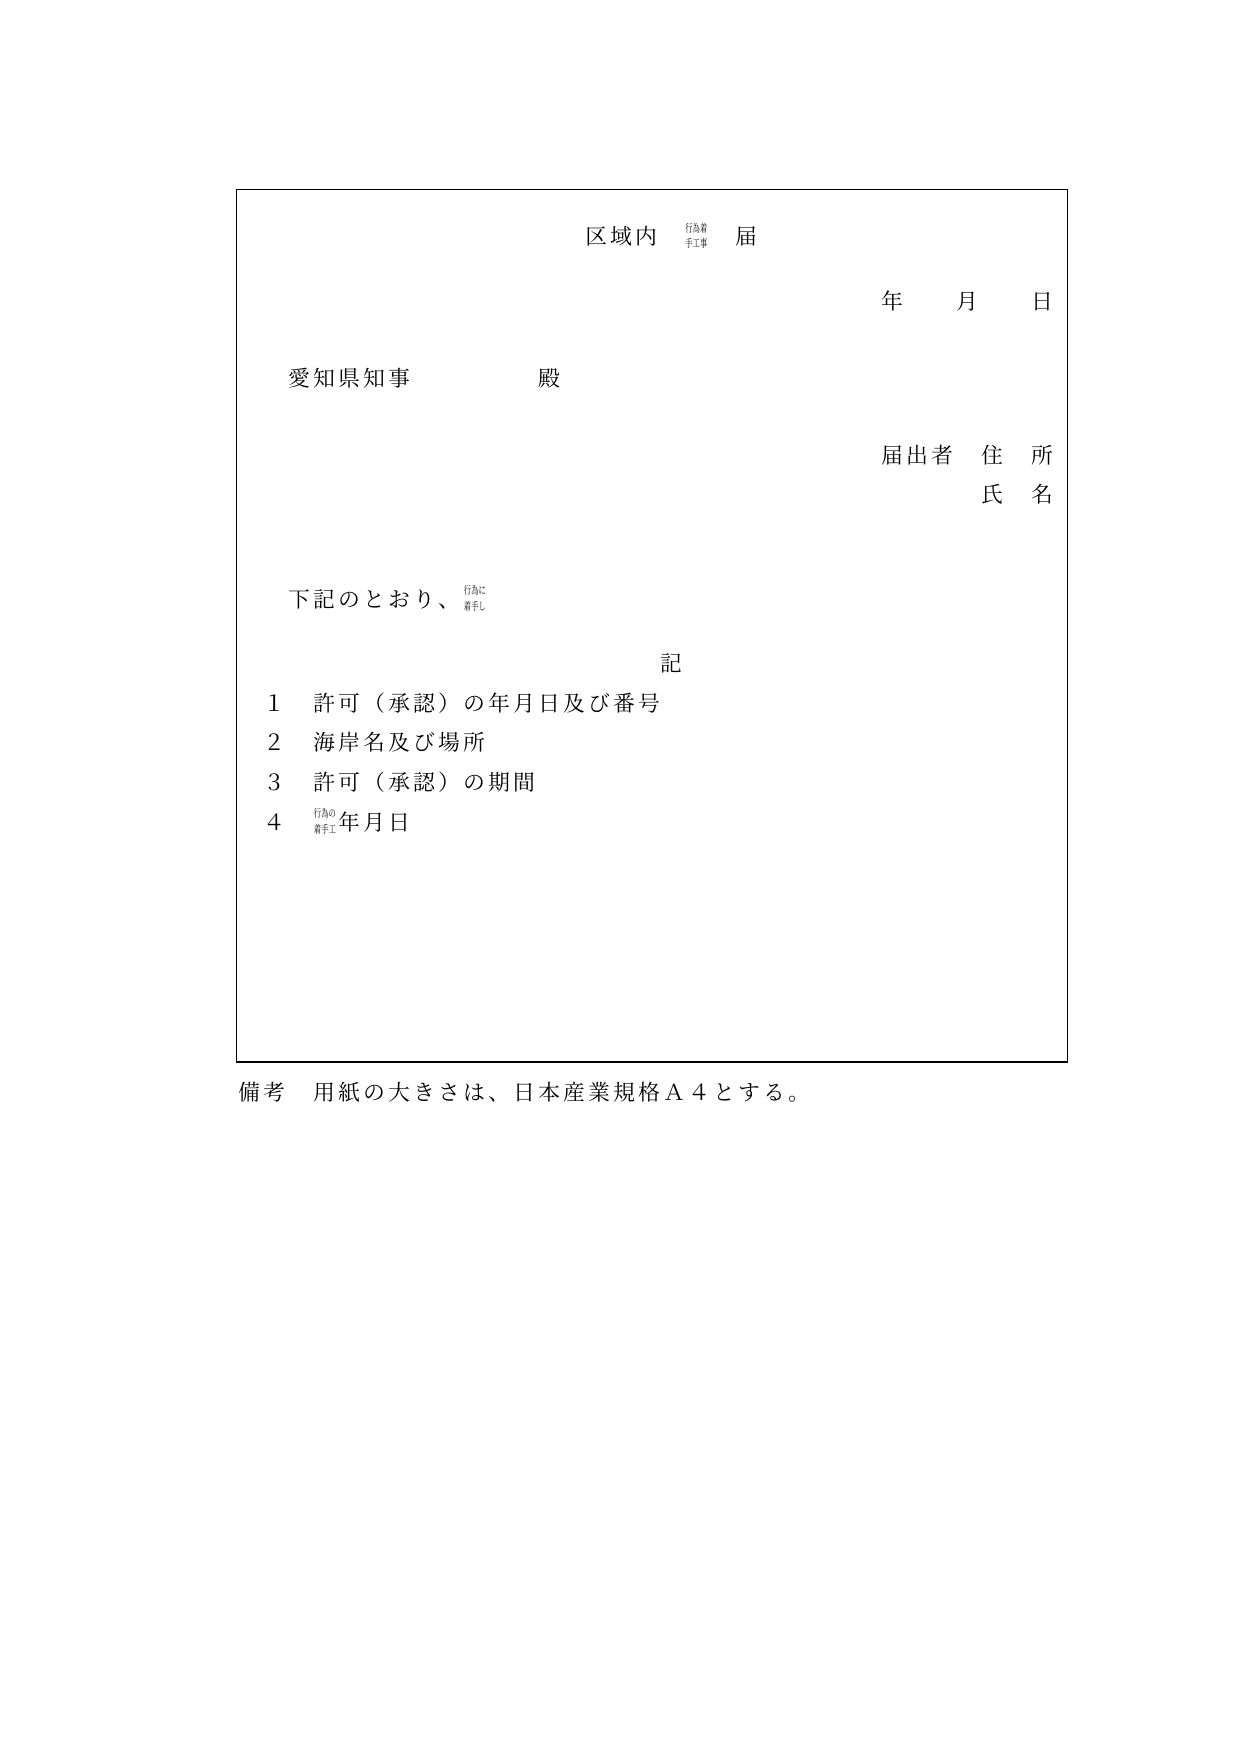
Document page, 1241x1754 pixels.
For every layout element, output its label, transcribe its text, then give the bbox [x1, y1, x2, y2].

text 備考 用紙の大きさは、日本産業規格Ａ４とする。 [214, 1071, 1089, 1110]
table_header 海岸保全一般公共海岸区域内 行為着手工事完了届 年 月 日 愛知県知事 殿 届出者 住 所 氏 名 法人の場合は、その名称、主たる事務所の所在地及び代表者の氏名 下記のとおり、着手します。工事を完了しました。 記 １ 許可（承認）の年月日及び番号 ２ 海岸名及び場所 ３ 許可（承認）の期間 ４ 行為の着手工事の完了年月日 [237, 190, 1067, 1061]
